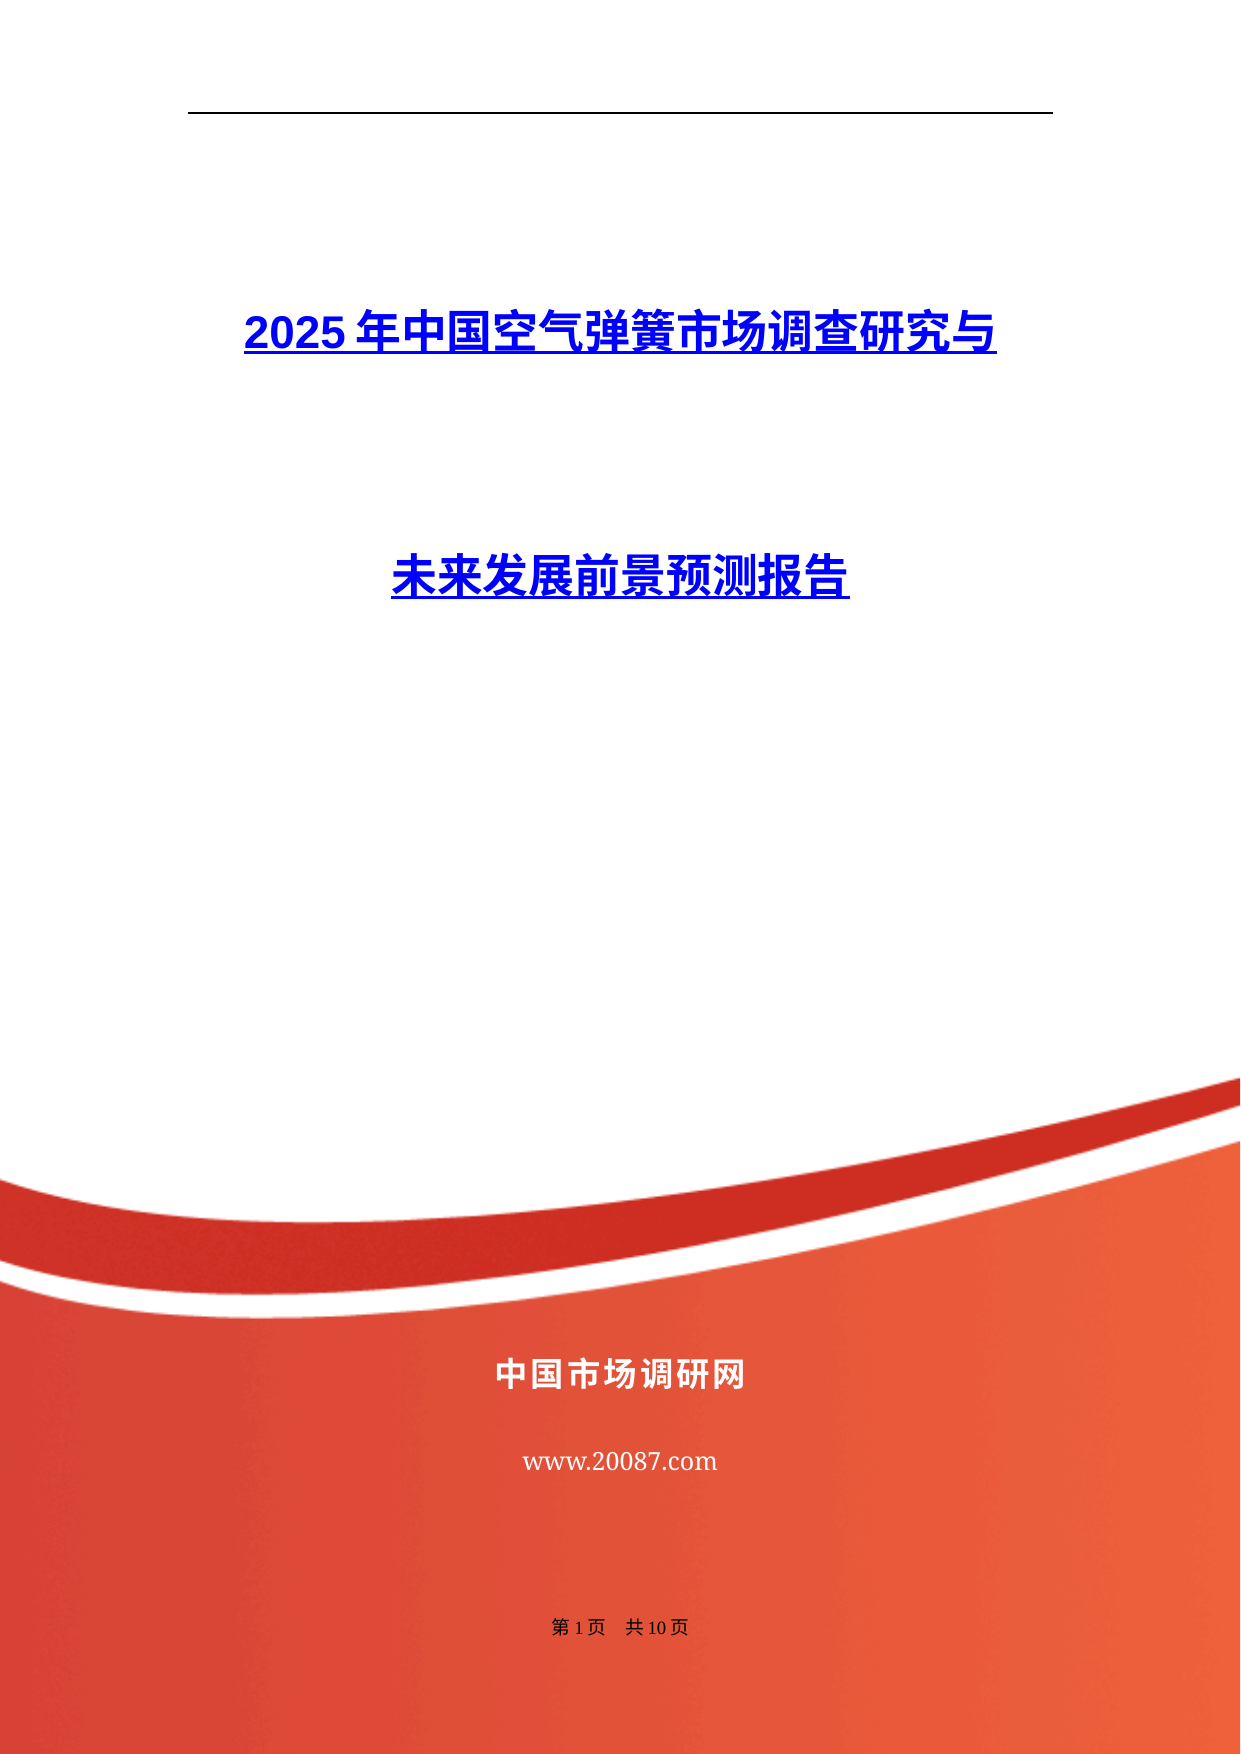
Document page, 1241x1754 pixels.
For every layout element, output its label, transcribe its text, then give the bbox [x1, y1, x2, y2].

text www.20087.com [187, 1428, 1053, 1493]
table_header 2025年中国空气弹簧市场调查研究与未来发展前景预测报告 [188, 207, 1053, 773]
subtitle 中国市场调研网 [187, 1339, 1053, 1404]
picture [0, 1006, 1241, 1754]
